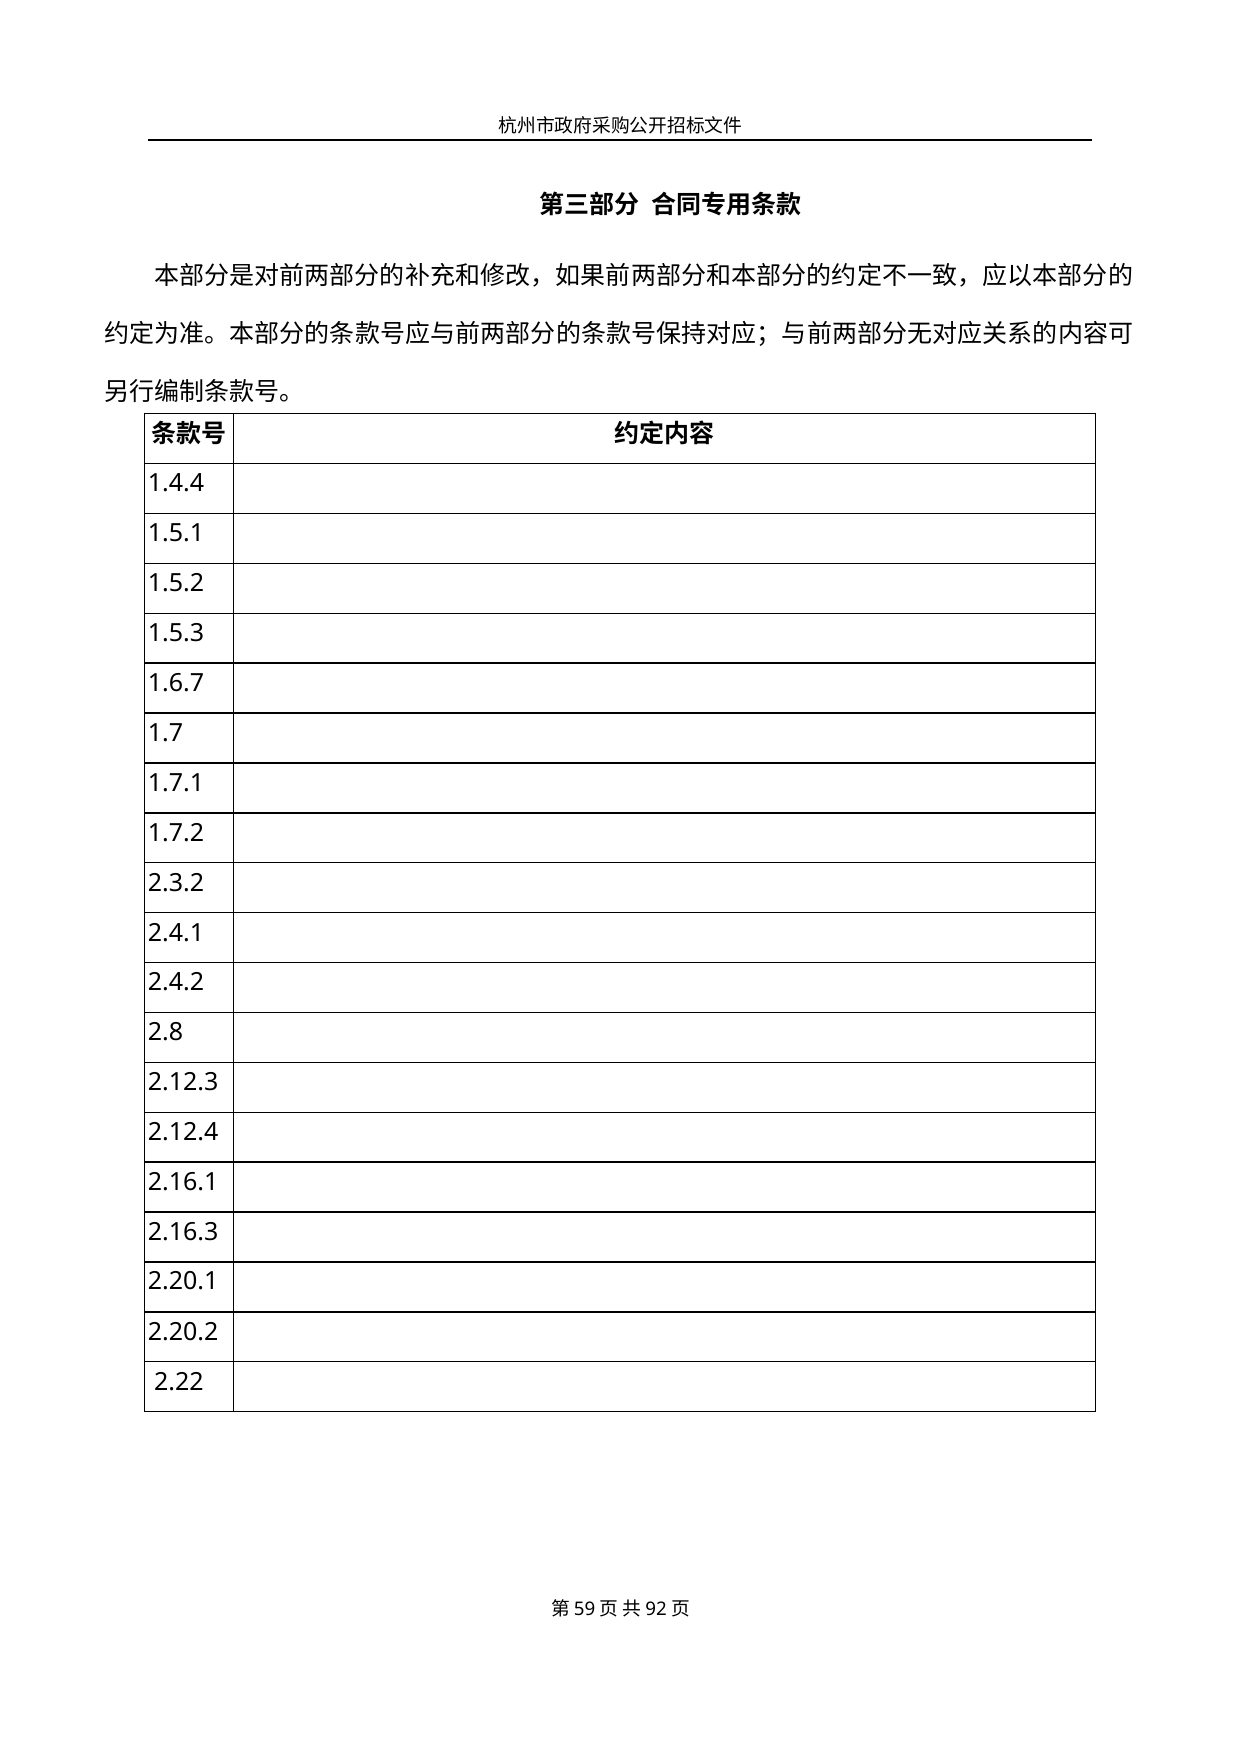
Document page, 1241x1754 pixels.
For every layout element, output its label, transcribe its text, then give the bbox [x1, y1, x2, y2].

table_cell 1.6.7 [145, 664, 233, 712]
table_cell 1.5.1 [145, 514, 233, 562]
table_cell [234, 1263, 1095, 1311]
table_cell 2.8 [145, 1013, 233, 1061]
table_cell [234, 1013, 1095, 1061]
table_cell [234, 714, 1095, 762]
table_cell 1.5.2 [145, 564, 233, 612]
table_cell 2.20.2 [145, 1313, 233, 1361]
table_cell 2.20.1 [145, 1263, 233, 1311]
table_cell 2.4.2 [145, 963, 233, 1012]
table_cell [234, 764, 1095, 812]
table_cell 1.7.1 [145, 764, 233, 812]
table_header 条款号 [145, 414, 233, 463]
table_cell 2.22 [145, 1362, 233, 1411]
table_header 约定内容 [234, 414, 1095, 463]
table_cell [234, 963, 1095, 1012]
table_cell 1.4.4 [145, 464, 233, 513]
text 第三部分 合同专用条款 [191, 167, 1092, 225]
table_cell [234, 1362, 1095, 1411]
table_cell 1.5.3 [145, 614, 233, 662]
table_cell [234, 664, 1095, 712]
text 本部分是对前两部分的补充和修改，如果前两部分和本部分的约定不一致，应以本部分的约定为准。本部分的条款号应与前两部分的条款号保持对应；与前两部分无对应关系的内容可另行编制条款号。 [104, 237, 1136, 412]
table_cell [234, 1113, 1095, 1161]
table_cell [234, 1163, 1095, 1211]
table_cell 1.7.2 [145, 814, 233, 862]
table_cell 2.16.1 [145, 1163, 233, 1211]
table_cell [234, 863, 1095, 912]
table_cell [234, 814, 1095, 862]
table_cell 2.4.1 [145, 913, 233, 962]
table_cell 1.7 [145, 714, 233, 762]
table_cell [234, 514, 1095, 562]
table_cell [234, 1313, 1095, 1361]
table_cell 2.12.4 [145, 1113, 233, 1161]
table_cell [234, 1063, 1095, 1111]
table_cell [234, 1213, 1095, 1261]
table_cell 2.12.3 [145, 1063, 233, 1111]
table_cell 2.3.2 [145, 863, 233, 912]
table_cell 2.16.3 [145, 1213, 233, 1261]
table_cell [234, 464, 1095, 513]
table_cell [234, 614, 1095, 662]
table_cell [234, 564, 1095, 612]
table_cell [234, 913, 1095, 962]
